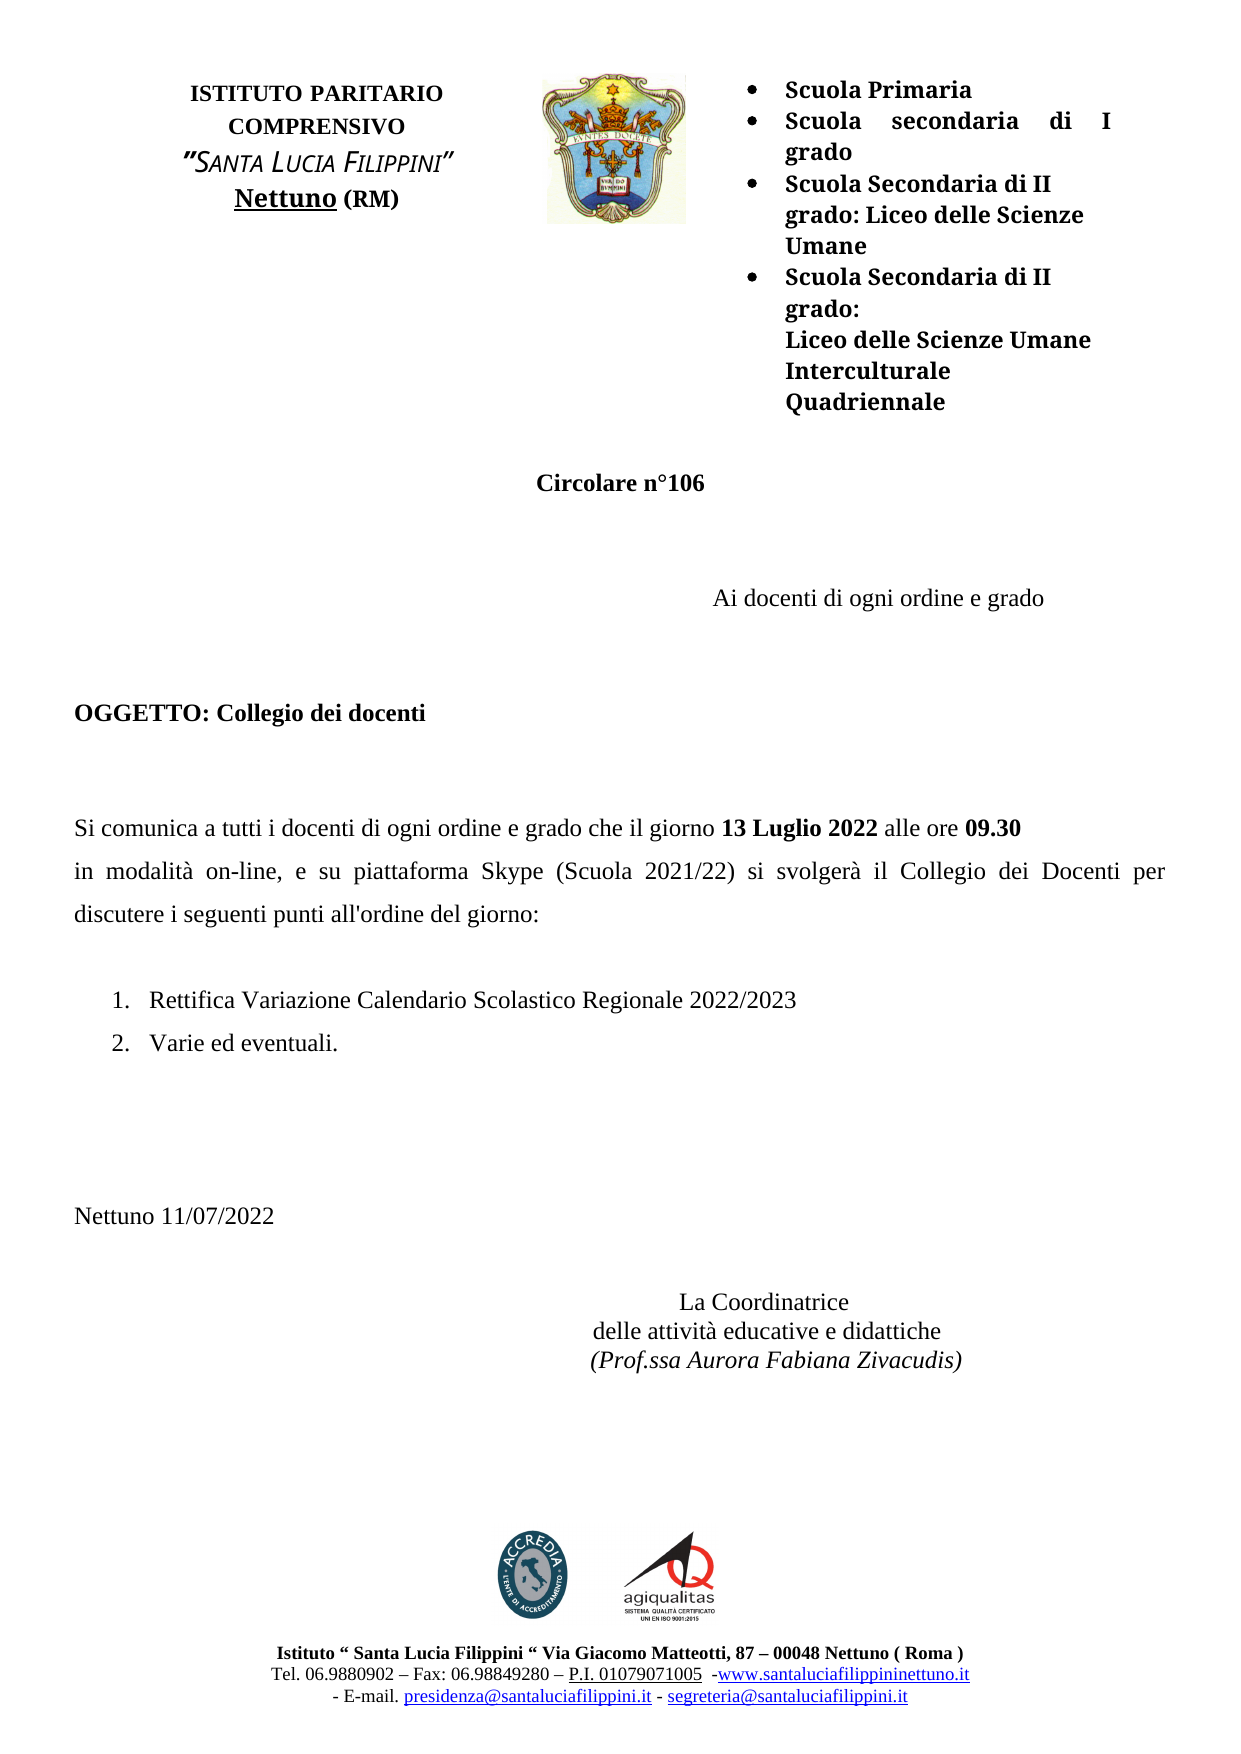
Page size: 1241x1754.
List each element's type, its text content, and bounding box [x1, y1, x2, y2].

picture [542, 73, 686, 224]
text OGGETTO: Collegio dei docenti [74, 698, 1167, 727]
text Circolare n°106 [74, 468, 1167, 497]
text delle attività educative e didattiche [74, 1316, 1167, 1345]
text in modalità on-line, e su piattaforma Skype (Scuola 2021/22) si svolgerà il Collegio dei Docenti per discutere i seguenti punti all'ordine del giorno: [74, 856, 1167, 928]
list Varie ed eventuali. [111, 1028, 1167, 1057]
list Rettifica Variazione Calendario Scolastico Regionale 2022/2023 [111, 985, 1167, 1014]
text Nettuno 11/07/2022 [74, 1201, 1167, 1230]
text Ai docenti di ogni ordine e grado [74, 583, 1167, 612]
text La Coordinatrice [74, 1287, 1167, 1316]
text Si comunica a tutti i docenti di ogni ordine e grado che il giorno 13 Luglio 2022 alle ore 09.30 [74, 813, 1167, 842]
picture [490, 1523, 719, 1626]
text (Prof.ssa Aurora Fabiana Zivacudis) [74, 1345, 1167, 1373]
